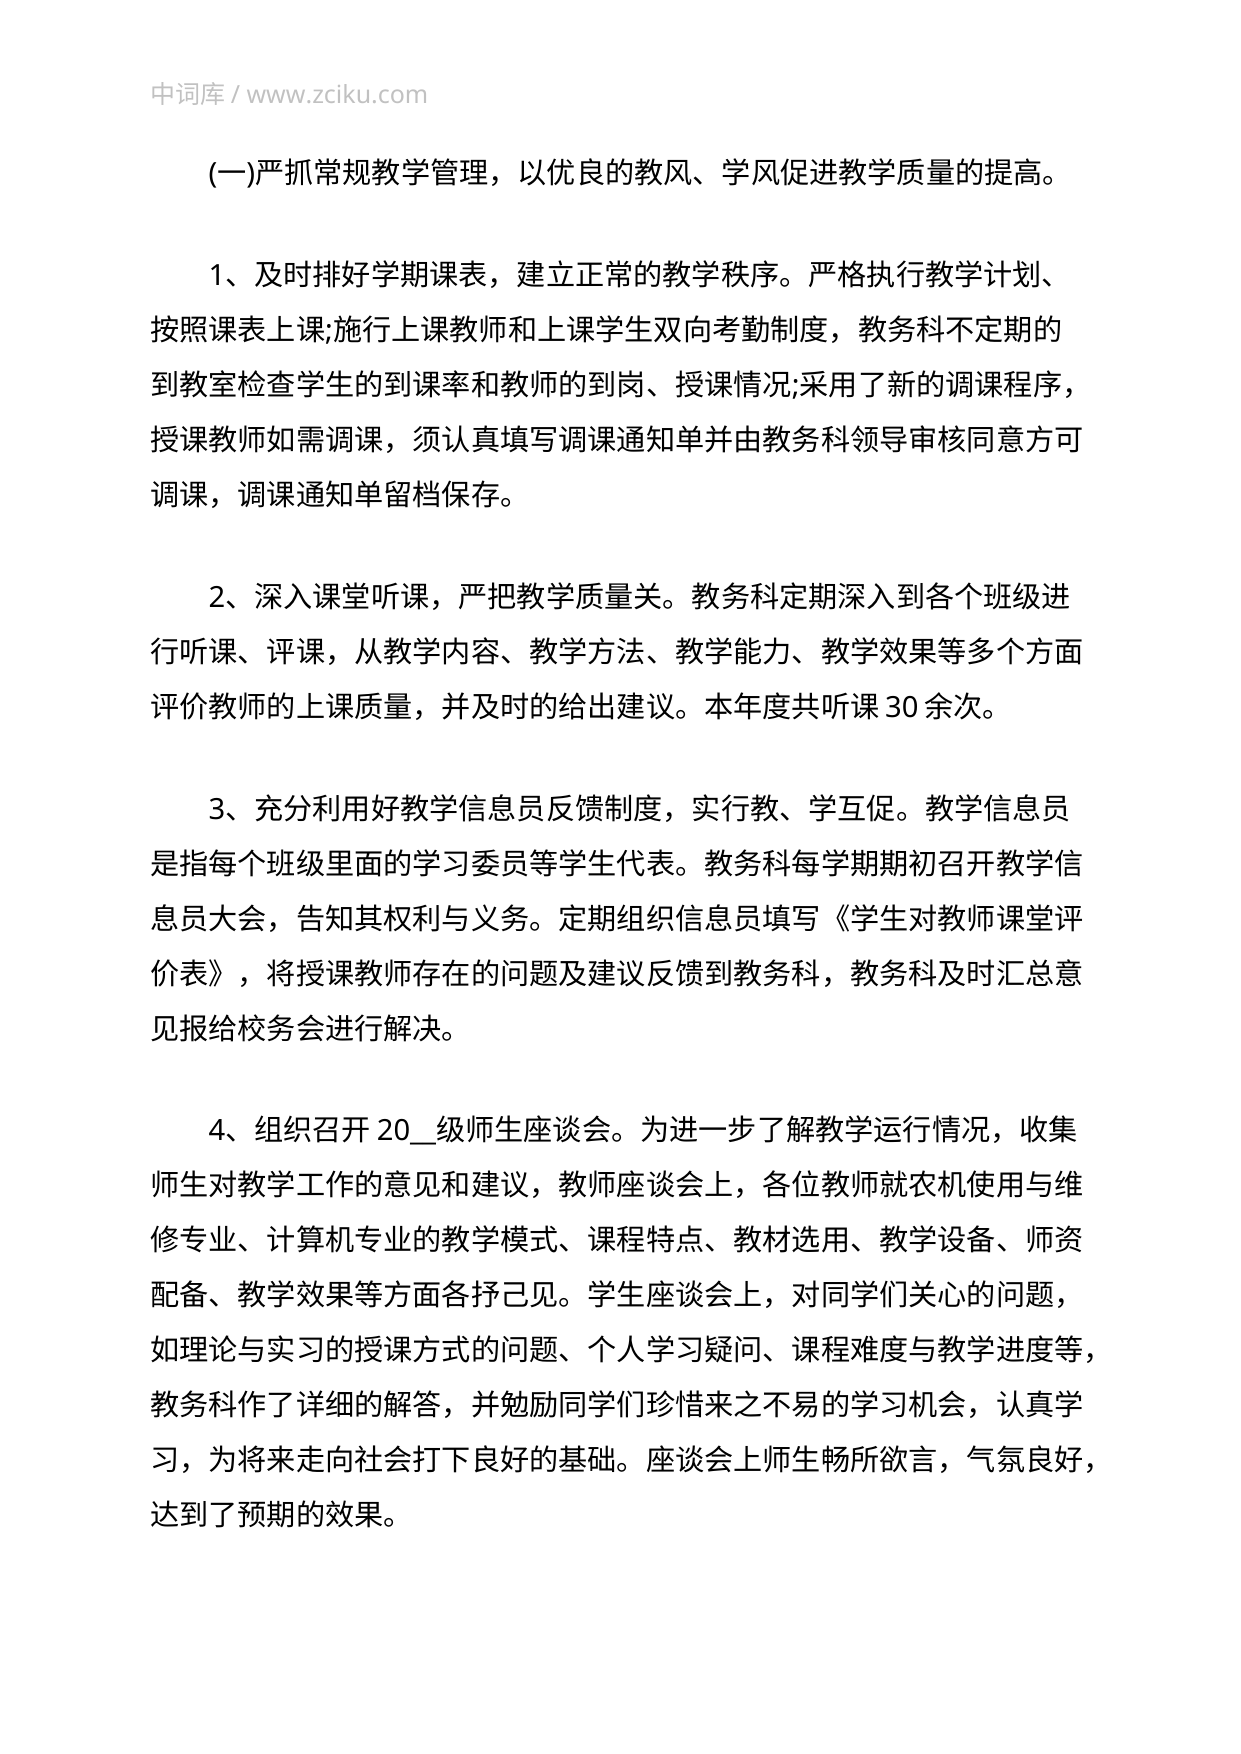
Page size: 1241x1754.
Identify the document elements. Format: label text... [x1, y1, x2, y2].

text 3、充分利用好教学信息员反馈制度，实行教、学互促。教学信息员是指每个班级里面的学习委员等学生代表。教务科每学期期初召开教学信息员大会，告知其权利与义务。定期组织信息员填写《学生对教师课堂评价表》，将授课教师存在的问题及建议反馈到教务科，教务科及时汇总意见报给校务会进行解决。 [150, 786, 1090, 1047]
text 2、深入课堂听课，严把教学质量关。教务科定期深入到各个班级进行听课、评课，从教学内容、教学方法、教学能力、教学效果等多个方面评价教师的上课质量，并及时的给出建议。本年度共听课30余次。 [150, 574, 1090, 726]
text 1、及时排好学期课表，建立正常的教学秩序。严格执行教学计划、按照课表上课;施行上课教师和上课学生双向考勤制度，教务科不定期的到教室检查学生的到课率和教师的到岗、授课情况;采用了新的调课程序，授课教师如需调课，须认真填写调课通知单并由教务科领导审核同意方可调课，调课通知单留档保存。 [150, 252, 1090, 514]
text 4、组织召开20__级师生座谈会。为进一步了解教学运行情况，收集师生对教学工作的意见和建议，教师座谈会上，各位教师就农机使用与维修专业、计算机专业的教学模式、课程特点、教材选用、教学设备、师资配备、教学效果等方面各抒己见。学生座谈会上，对同学们关心的问题，如理论与实习的授课方式的问题、个人学习疑问、课程难度与教学进度等，教务科作了详细的解答，并勉励同学们珍惜来之不易的学习机会，认真学习，为将来走向社会打下良好的基础。座谈会上师生畅所欲言，气氛良好，达到了预期的效果。 [150, 1107, 1090, 1534]
text (一)严抓常规教学管理，以优良的教风、学风促进教学质量的提高。 [150, 150, 1090, 192]
